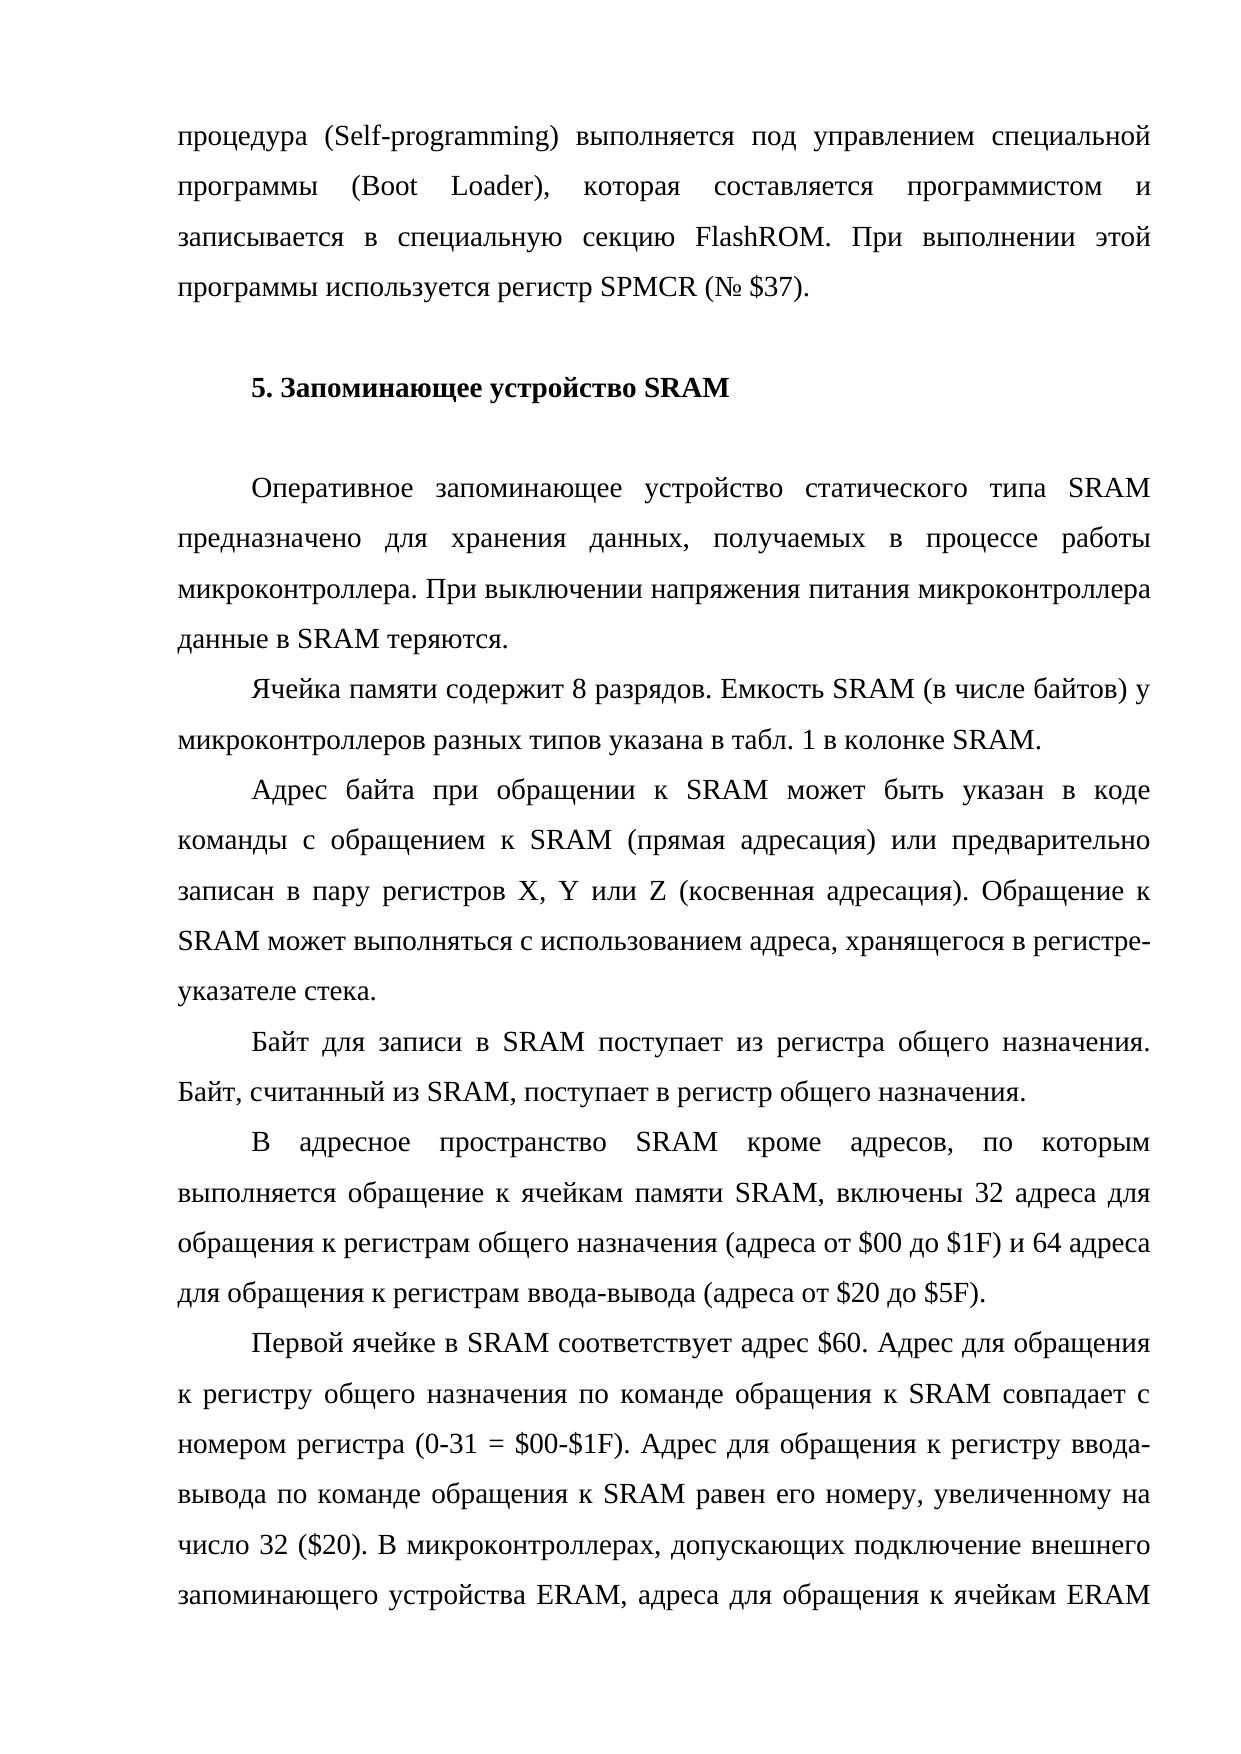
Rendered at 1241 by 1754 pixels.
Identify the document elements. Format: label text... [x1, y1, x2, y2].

text В адресное пространство SRAM кроме адресов, по которым выполняется обращение к ячейкам памяти SRAM, включены 32 адреса для обращения к регистрам общего назначения (адреса от $00 до $1F) и 64 адреса для обращения к регистрам ввода-вывода (адреса от $20 до $5F). [177, 1124, 1152, 1309]
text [177, 118, 1152, 303]
text Байт для записи в SRAM поступает из регистра общего назначения. Байт, считанный из SRAM, поступает в регистр общего назначения. [177, 1024, 1152, 1108]
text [177, 1326, 1152, 1611]
text 5. Запоминающее устройство SRAM [177, 370, 1152, 403]
text Ячейка памяти содержит 8 разрядов. Емкость SRAM (в числе байтов) у микроконтроллеров разных типов указана в табл. 1 в колонке SRAM. [177, 672, 1152, 755]
text Оперативное запоминающее устройство статического типа SRAM предназначено для хранения данных, получаемых в процессе работы микроконтроллера. При выключении напряжения питания микроконтроллера данные в SRAM теряются. [177, 470, 1152, 655]
text Адрес байта при обращении к SRAM может быть указан в коде команды с обращением к SRAM (прямая адресация) или предварительно записан в пару регистров X, Y или Z (косвенная адресация). Обращение к SRAM может выполняться с использованием адреса, хранящегося в регистре-указателе стека. [177, 772, 1152, 1007]
